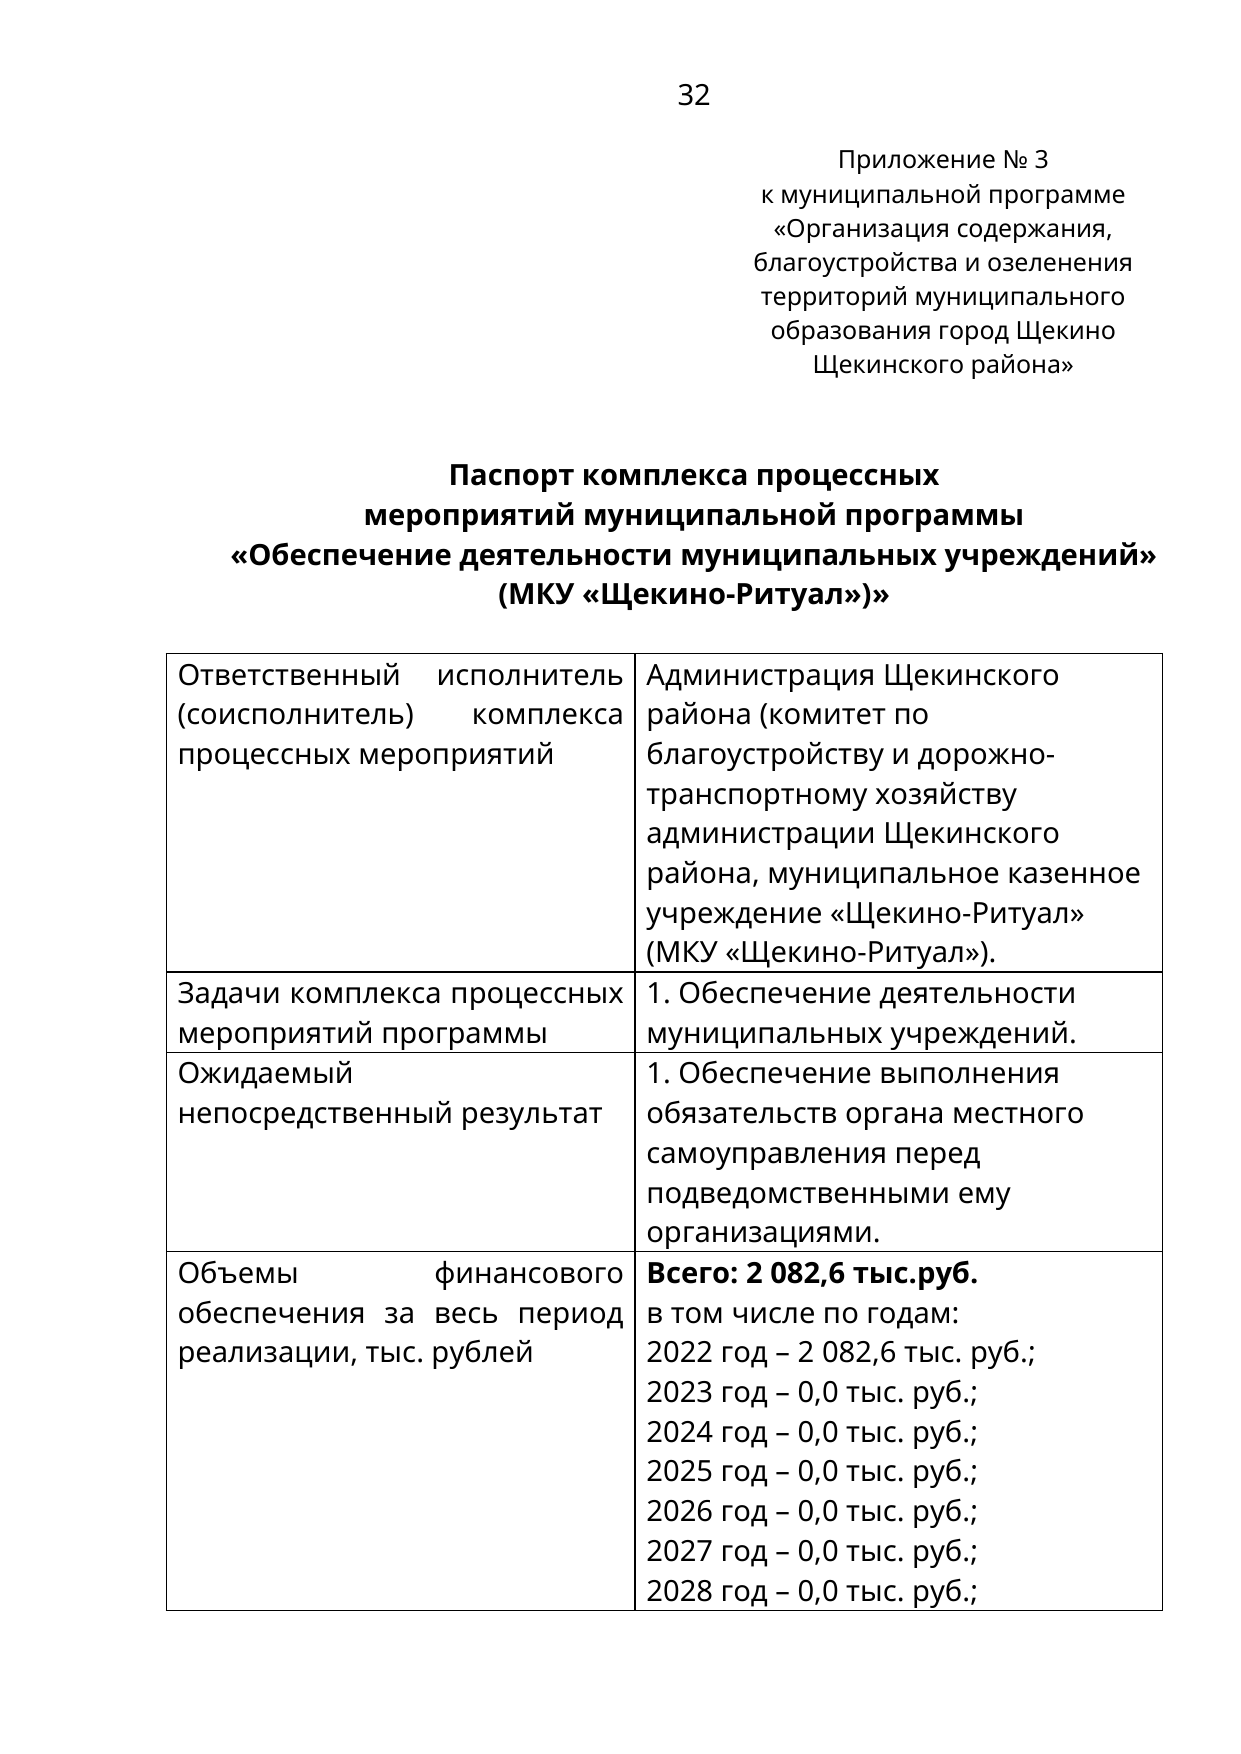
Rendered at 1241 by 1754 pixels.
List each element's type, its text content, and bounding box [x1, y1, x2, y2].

text Паспорт комплекса процессных [177, 454, 1211, 494]
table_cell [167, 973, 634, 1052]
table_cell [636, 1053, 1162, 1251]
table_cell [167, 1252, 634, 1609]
text «Обеспечение деятельности муниципальных учреждений» [177, 534, 1211, 573]
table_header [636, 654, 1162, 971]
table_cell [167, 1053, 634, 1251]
text мероприятий муниципальной программы [177, 494, 1211, 534]
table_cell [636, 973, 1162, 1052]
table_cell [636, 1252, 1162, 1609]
text (МКУ «Щекино-Ритуал»)» [177, 573, 1211, 613]
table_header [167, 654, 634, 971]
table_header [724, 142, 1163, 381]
